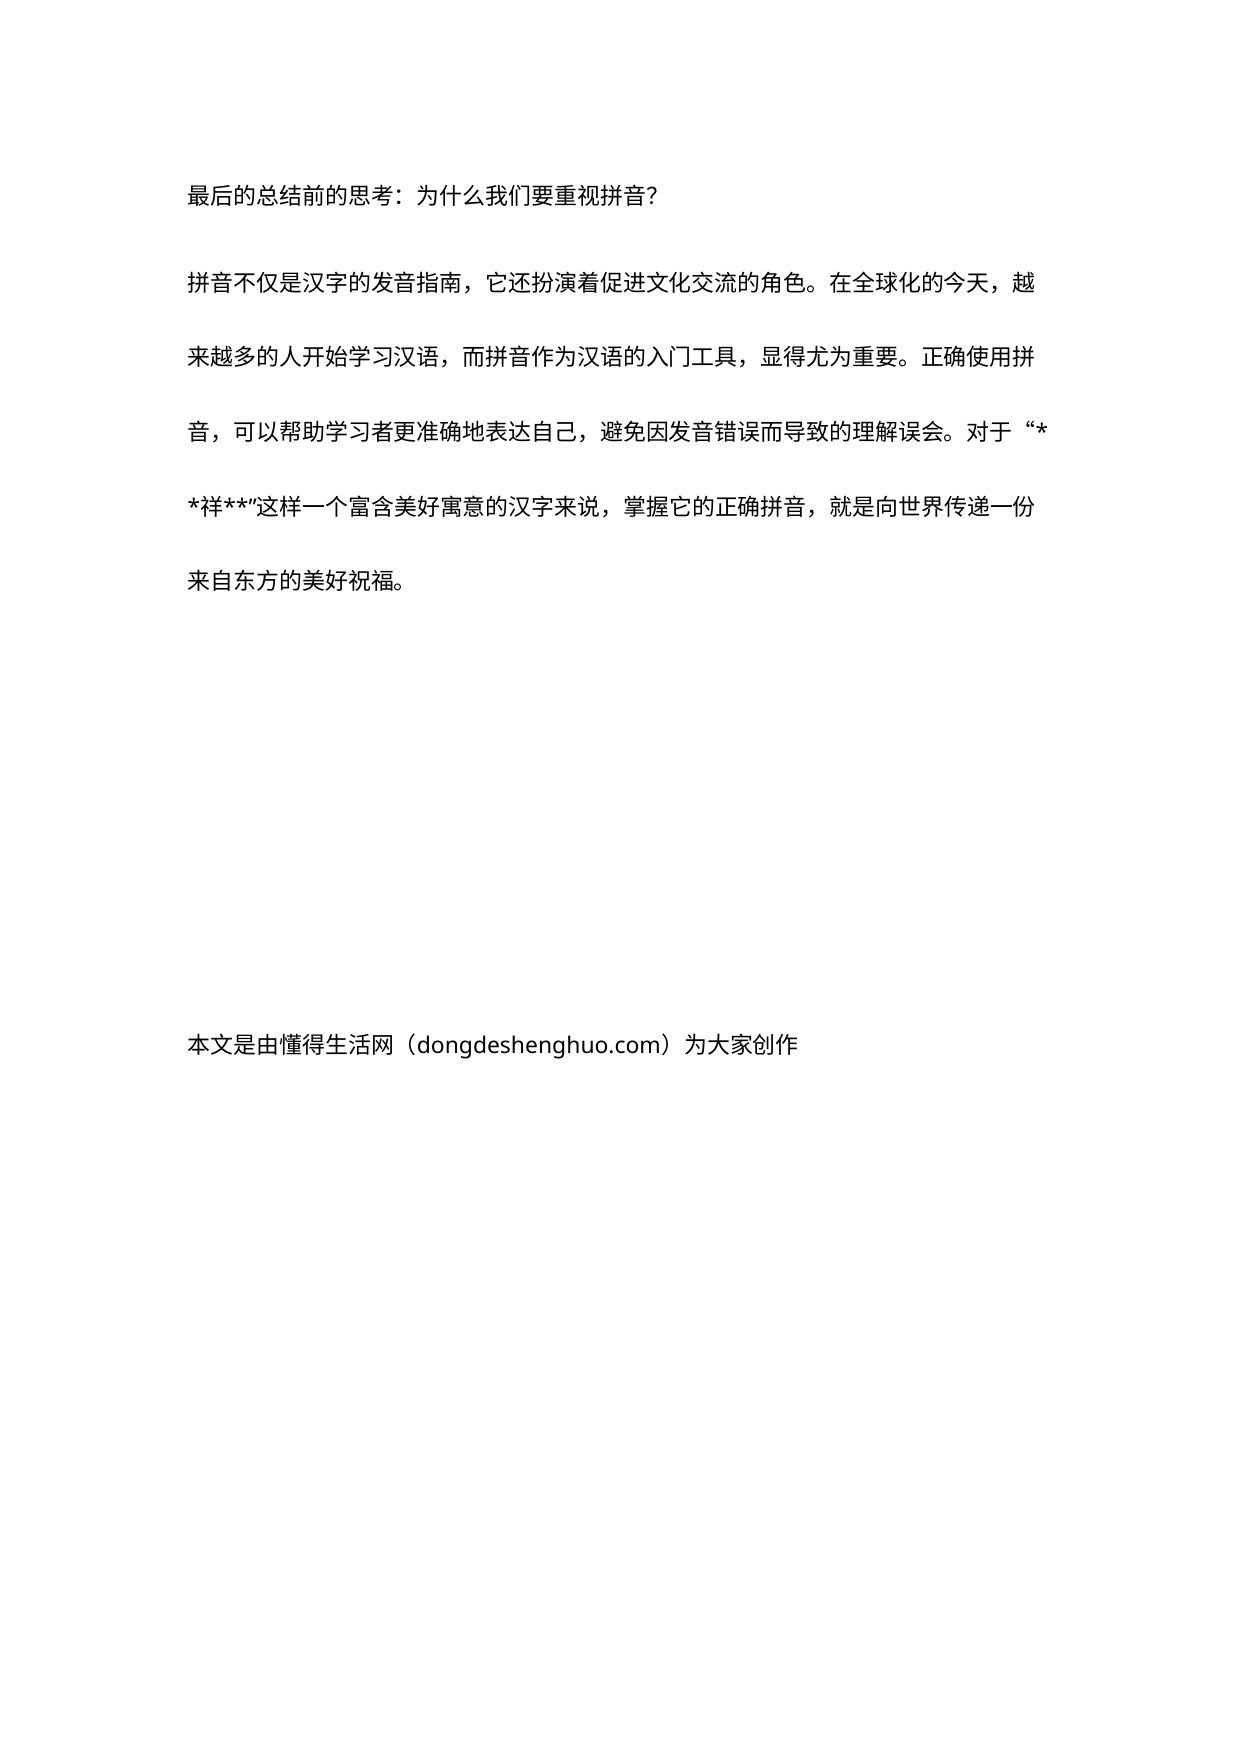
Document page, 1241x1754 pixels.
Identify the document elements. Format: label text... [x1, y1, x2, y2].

text 最后的总结前的思考：为什么我们要重视拼音？ [187, 162, 1053, 227]
text 拼音不仅是汉字的发音指南，它还扮演着促进文化交流的角色。在全球化的今天，越来越多的人开始学习汉语，而拼音作为汉语的入门工具，显得尤为重要。正确使用拼音，可以帮助学习者更准确地表达自己，避免因发音错误而导致的理解误会。对于“**祥**”这样一个富含美好寓意的汉字来说，掌握它的正确拼音，就是向世界传递一份来自东方的美好祝福。 [187, 248, 1053, 612]
text 本文是由懂得生活网（dongdeshenghuo.com）为大家创作 [187, 1011, 1053, 1076]
